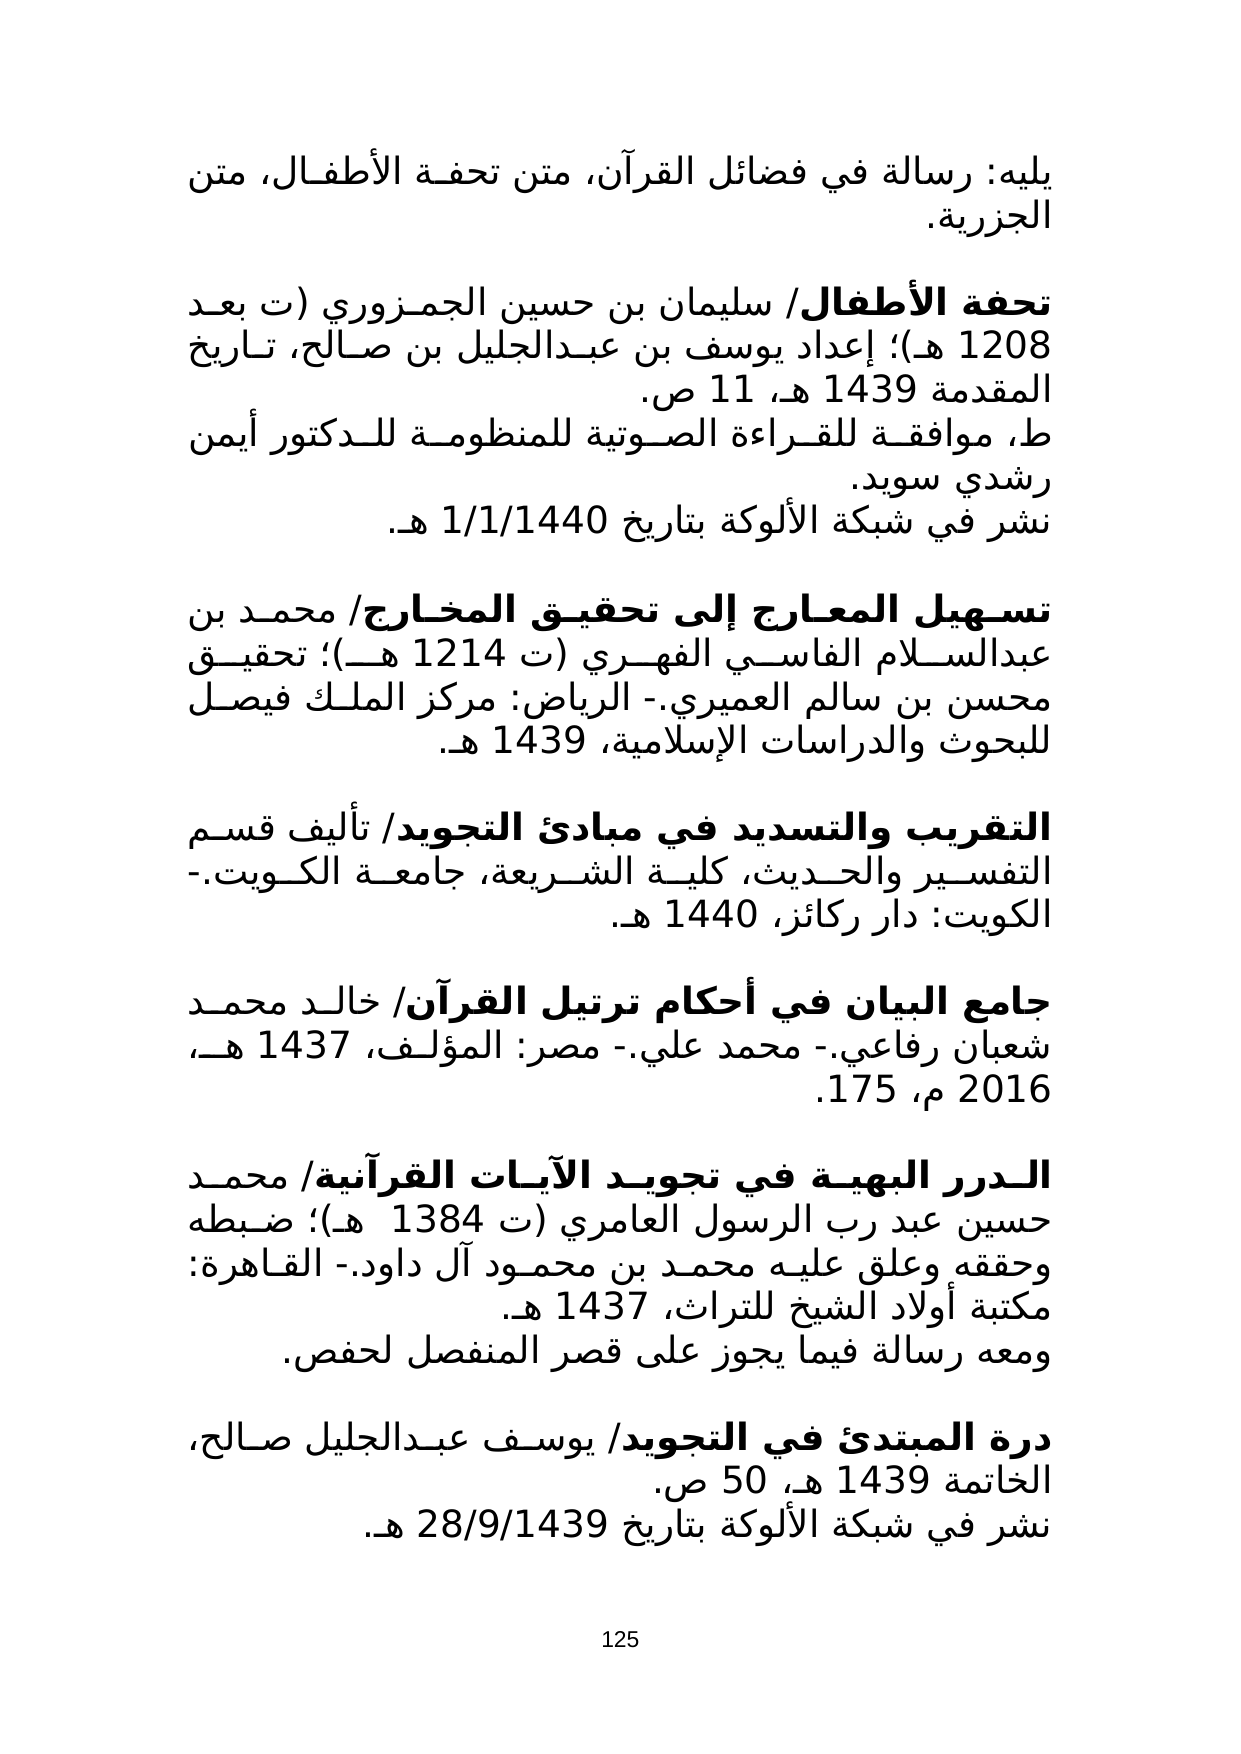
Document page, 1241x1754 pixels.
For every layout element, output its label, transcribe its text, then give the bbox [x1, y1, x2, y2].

text تسهيل المعارج إلى تحقيق المخارج/ محمد بن عبدالسلام الفاسي الفهري (ت 1214 هـ)؛ تحقيق محسن بن سالم العميري.- الرياض: مركز الملك فيصل للبحوث والدراسات الإسلامية، 1439 هـ. [187, 588, 1053, 763]
text ط، موافقة للقراءة الصوتية للمنظومة للدكتور أيمن رشدي سويد. [187, 411, 1053, 499]
text نشر في شبكة الألوكة بتاريخ 1/1/1440 هـ. [187, 499, 1053, 542]
text تحفة الأطفال/ سليمان بن حسين الجمزوري (ت بعد 1208 هـ)؛ إعداد يوسف بن عبدالجليل بن صالح، تاريخ المقدمة 1439 هـ، 11 ص. [187, 280, 1053, 411]
text جامع البيان في أحكام ترتيل القرآن/ خالد محمد شعبان رفاعي.- محمد علي.- مصر: المؤلف، 1437 هـ، 2016 م، 175. [187, 980, 1053, 1111]
text نشر في شبكة الألوكة بتاريخ 28/9/1439 هـ. [187, 1503, 1053, 1546]
text ومعه رسالة فيما يجوز على قصر المنفصل لحفص. [187, 1328, 1053, 1372]
text الدرر البهية في تجويد الآيات القرآنية/ محمد حسين عبد رب الرسول العامري (ت 1384 هـ)؛ ضبطه وحققه وعلق عليه محمد بن محمود آل داود.- القاهرة: مكتبة أولاد الشيخ للتراث، 1437 هـ. [187, 1154, 1053, 1328]
text درة المبتدئ في التجويد/ يوسف عبدالجليل صالح، الخاتمة 1439 هـ، 50 ص. [187, 1415, 1053, 1503]
text يليه: رسالة في فضائل القرآن، متن تحفة الأطفال، متن الجزرية. [187, 150, 1053, 237]
text التقريب والتسديد في مبادئ التجويد/ تأليف قسم التفسير والحديث، كلية الشريعة، جامعة الكويت.- الكويت: دار ركائز، 1440 هـ. [187, 806, 1053, 937]
